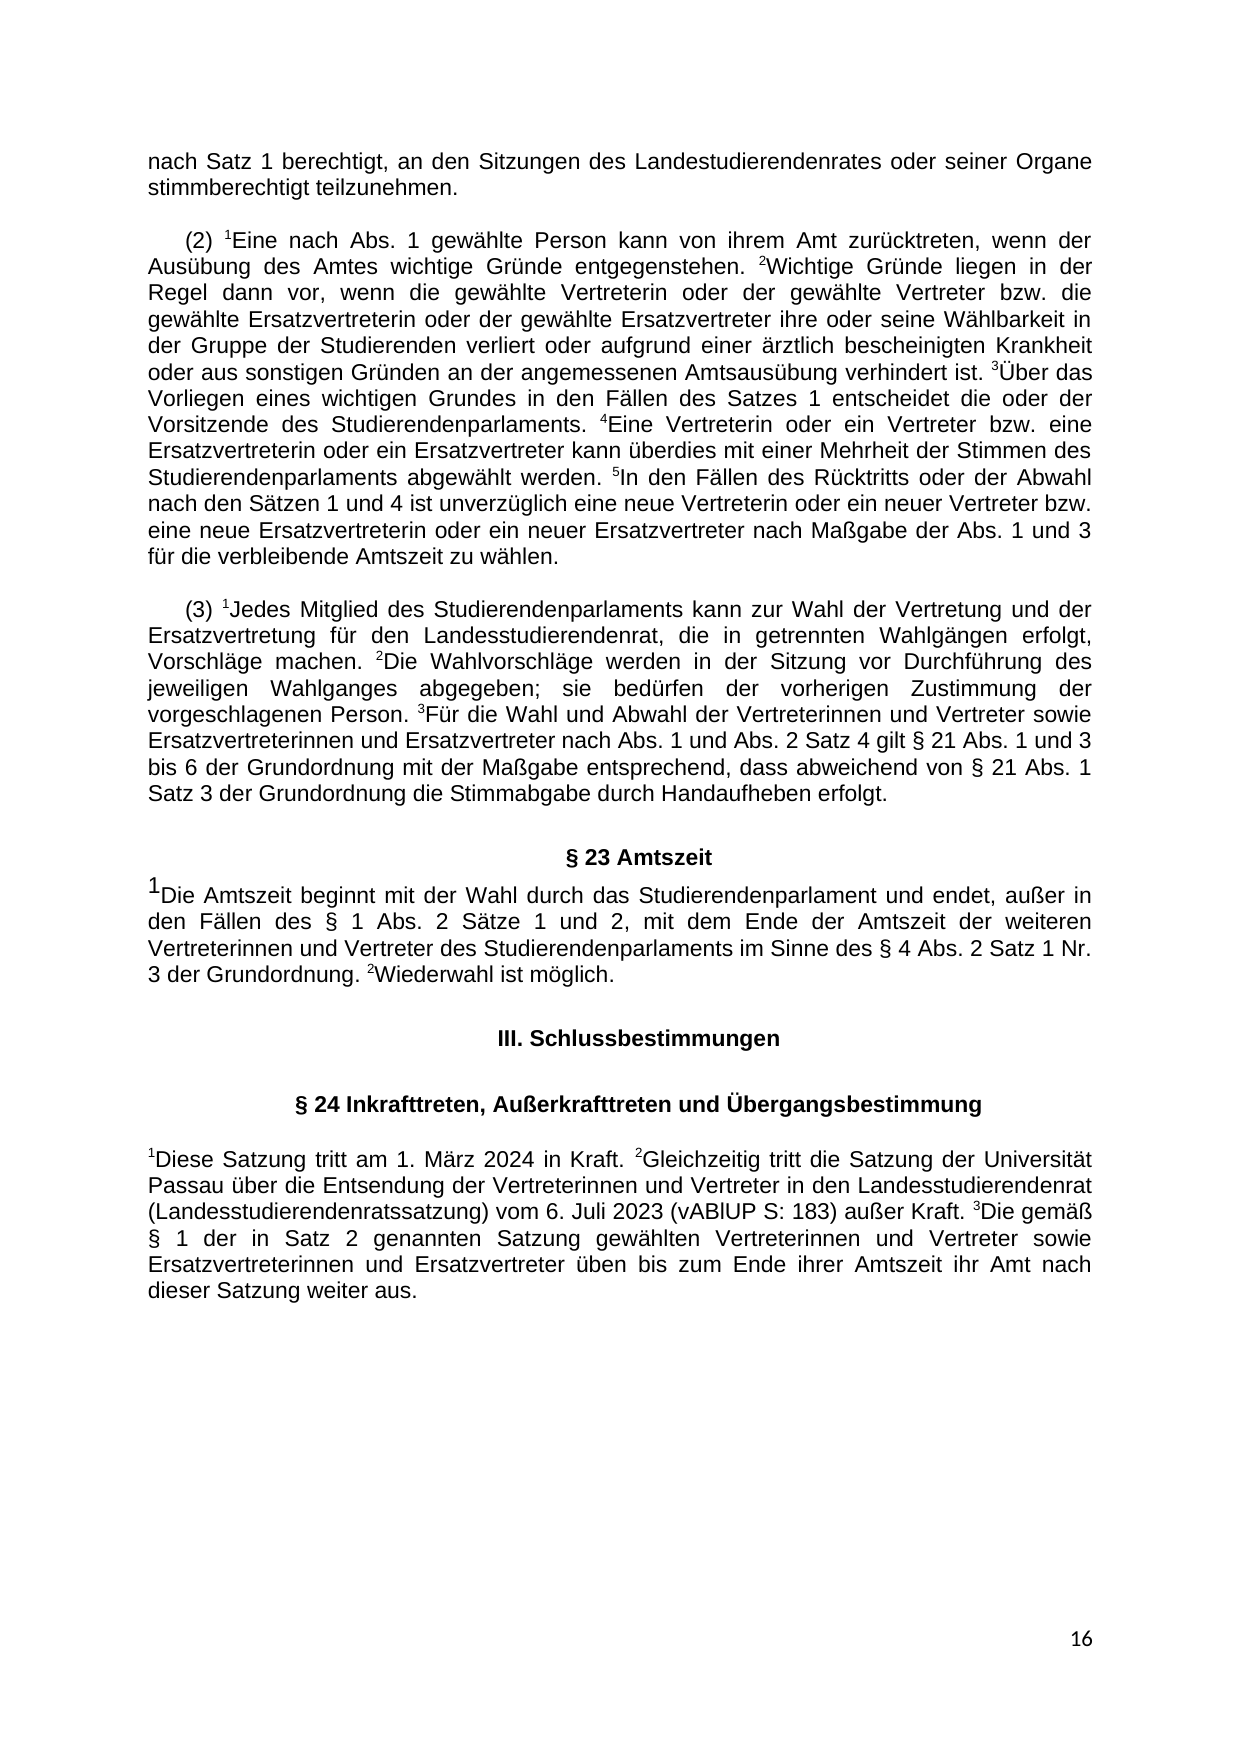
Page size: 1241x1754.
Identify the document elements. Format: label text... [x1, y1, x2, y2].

text (3) 1Jedes Mitglied des Studierendenparlaments kann zur Wahl der Vertretung und der Ersatzvertretung für den Landesstudierendenrat, die in getrennten Wahlgängen erfolgt, Vorschläge machen. 2Die Wahlvorschläge werden in der Sitzung vor Durchführung des jeweiligen Wahlganges abgegeben; sie bedürfen der vorherigen Zustimmung der vorgeschlagenen Person. 3Für die Wahl und Abwahl der Vertreterinnen und Vertreter sowie Ersatzvertreterinnen und Ersatzvertreter nach Abs. 1 und Abs. 2 Satz 4 gilt § 21 Abs. 1 und 3 bis 6 der Grundordnung mit der Maßgabe entsprechend, dass abweichend von § 21 Abs. 1 Satz 3 der Grundordnung die Stimmabgabe durch Handaufheben erfolgt. [148, 596, 1093, 806]
text 1Die Amtszeit beginnt mit der Wahl durch das Studierendenparlament und endet, außer in den Fällen des § 1 Abs. 2 Sätze 1 und 2, mit dem Ende der Amtszeit der weiteren Vertreterinnen und Vertreter des Studierendenparlaments im Sinne des § 4 Abs. 2 Satz 1 Nr. 3 der Grundordnung. 2Wiederwahl ist möglich. [148, 872, 1093, 987]
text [148, 148, 1093, 200]
subtitle § 23 Amtszeit [148, 844, 1093, 870]
text (2) 1Eine nach Abs. 1 gewählte Person kann von ihrem Amt zurücktreten, wenn der Ausübung des Amtes wichtige Gründe entgegenstehen. 2Wichtige Gründe liegen in der Regel dann vor, wenn die gewählte Vertreterin oder der gewählte Vertreter bzw. die gewählte Ersatzvertreterin oder der gewählte Ersatzvertreter ihre oder seine Wählbarkeit in der Gruppe der Studierenden verliert oder aufgrund einer ärztlich bescheinigten Krankheit oder aus sonstigen Gründen an der angemessenen Amtsausübung verhindert ist. 3Über das Vorliegen eines wichtigen Grundes in den Fällen des Satzes 1 entscheidet die oder der Vorsitzende des Studierendenparlaments. 4Eine Vertreterin oder ein Vertreter bzw. eine Ersatzvertreterin oder ein Ersatzvertreter kann überdies mit einer Mehrheit der Stimmen des Studierendenparlaments abgewählt werden. 5In den Fällen des Rücktritts oder der Abwahl nach den Sätzen 1 und 4 ist unverzüglich eine neue Vertreterin oder ein neuer Vertreter bzw. eine neue Ersatzvertreterin oder ein neuer Ersatzvertreter nach Maßgabe der Abs. 1 und 3 für die verbleibende Amtszeit zu wählen. [148, 227, 1093, 569]
text 1Diese Satzung tritt am 1. März 2024 in Kraft. 2Gleichzeitig tritt die Satzung der Universität Passau über die Entsendung der Vertreterinnen und Vertreter in den Landesstudierendenrat (Landesstudierendenratssatzung) vom 6. Juli 2023 (vABlUP S: 183) außer Kraft. 3Die gemäß § 1 der in Satz 2 genannten Satzung gewählten Vertreterinnen und Vertreter sowie Ersatzvertreterinnen und Ersatzvertreter üben bis zum Ende ihrer Amtszeit ihr Amt nach dieser Satzung weiter aus. [148, 1146, 1093, 1304]
subtitle III. Schlussbestimmungen [148, 1025, 1093, 1051]
subtitle § 24 Inkrafttreten, Außerkrafttreten und Übergangsbestimmung [148, 1091, 1093, 1117]
